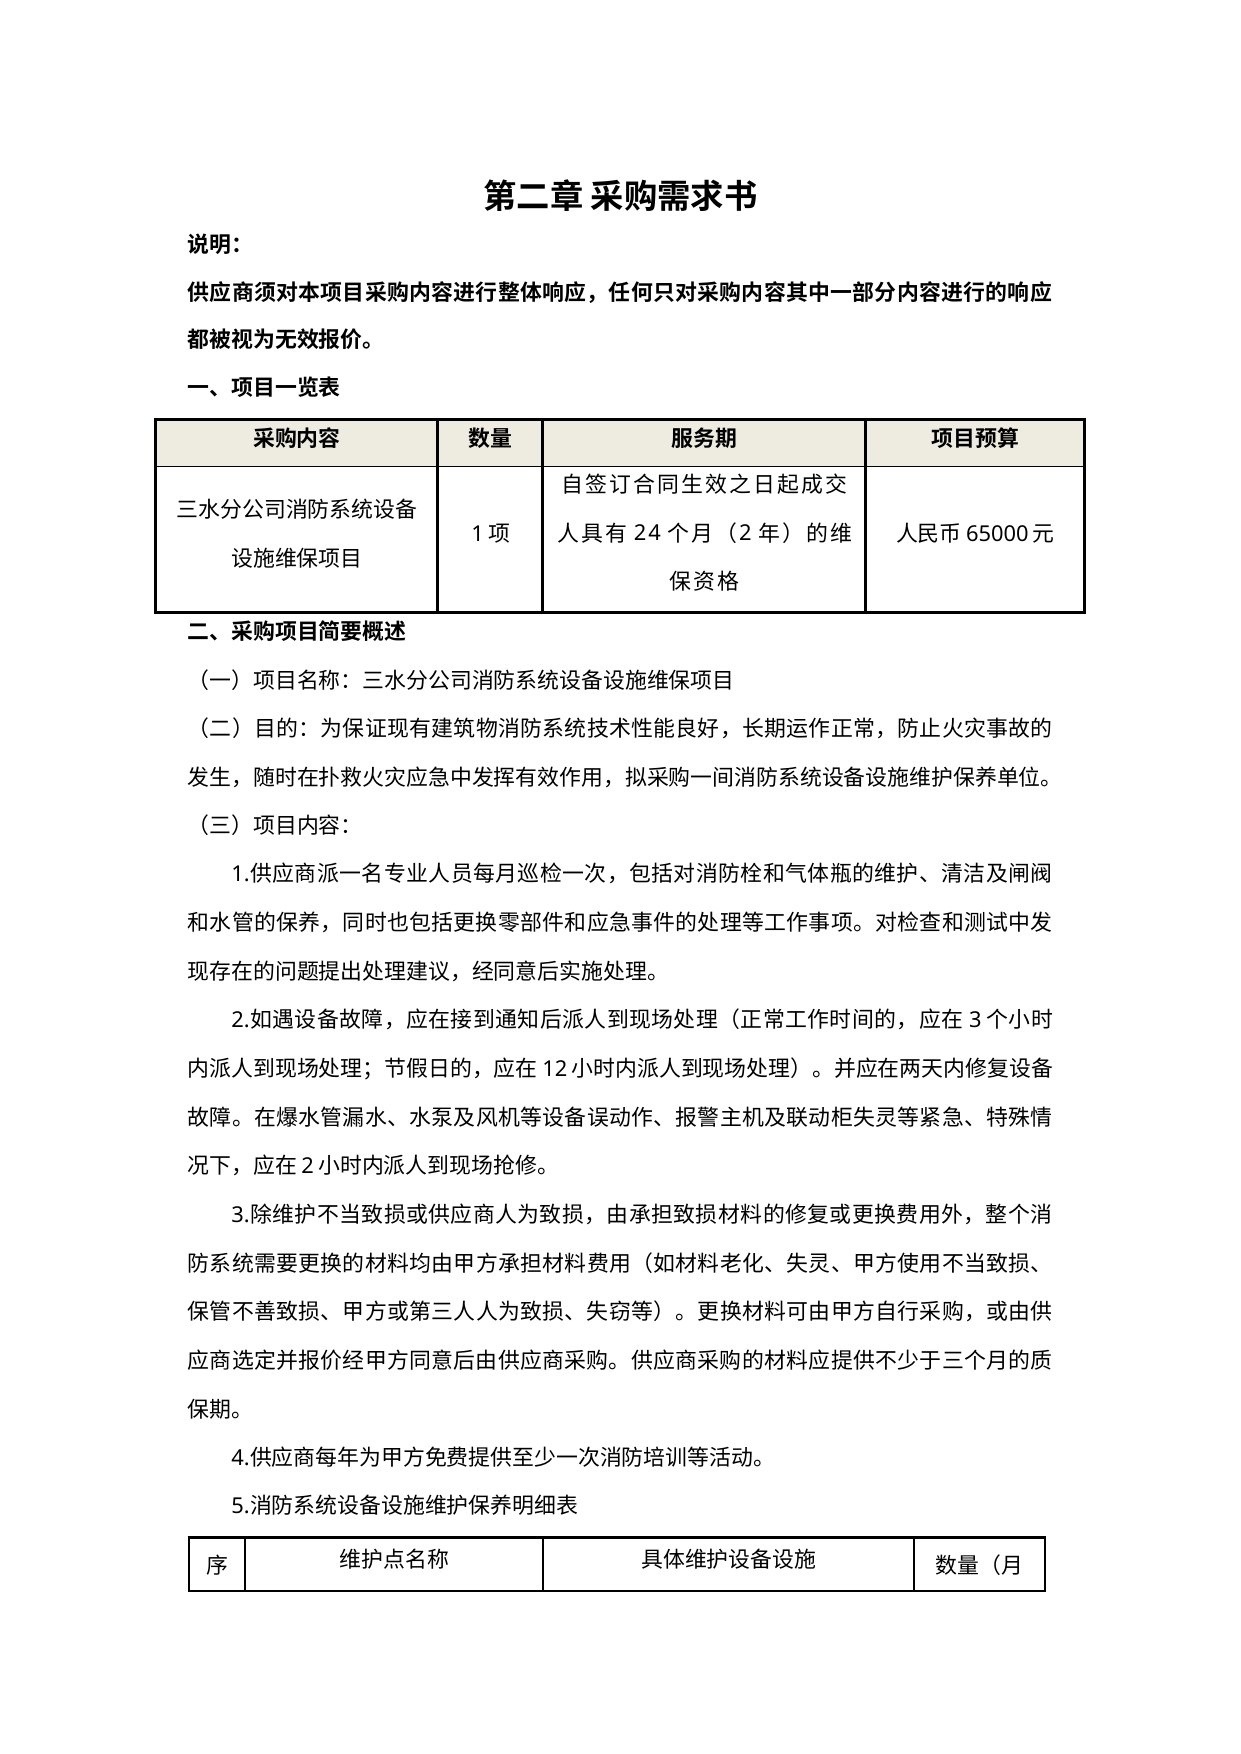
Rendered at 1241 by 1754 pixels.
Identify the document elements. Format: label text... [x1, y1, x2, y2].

table_header 序号 [190, 1539, 244, 1590]
text （一）项目名称：三水分公司消防系统设备设施维保项目 [187, 662, 1053, 695]
table_header 服务期 [544, 421, 864, 466]
text 供应商须对本项目采购内容进行整体响应，任何只对采购内容其中一部分内容进行的响应都被视为无效报价。 [187, 274, 1053, 354]
text 3.除维护不当致损或供应商人为致损，由承担致损材料的修复或更换费用外，整个消防系统需要更换的材料均由甲方承担材料费用（如材料老化、失灵、甲方使用不当致损、保管不善致损、甲方或第三人人为致损、失窃等）。更换材料可由甲方自行采购，或由供应商选定并报价经甲方同意后由供应商采购。供应商采购的材料应提供不少于三个月的质保期。 [187, 1196, 1053, 1424]
text （三）项目内容： [187, 808, 1053, 840]
list 项目一览表 [187, 369, 1053, 402]
text 5.消防系统设备设施维护保养明细表 [187, 1488, 1053, 1521]
text 说明： [187, 227, 1053, 259]
table_cell 三水分公司消防系统设备设施维保项目 [157, 467, 436, 611]
text 2.如遇设备故障，应在接到通知后派人到现场处理（正常工作时间的，应在3个小时内派人到现场处理；节假日的，应在12小时内派人到现场处理）。并应在两天内修复设备故障。在爆水管漏水、水泵及风机等设备误动作、报警主机及联动柜失灵等紧急、特殊情况下，应在2小时内派人到现场抢修。 [187, 1002, 1053, 1181]
text 第二章 采购需求书 [187, 162, 1053, 227]
table_cell 人民币65000元 [867, 467, 1083, 611]
table_header 数量（月数） [915, 1539, 1044, 1590]
table_cell 1项 [439, 467, 541, 611]
table_cell 自签订合同生效之日起成交人具有24个月（2年）的维保资格 [544, 467, 864, 611]
table_header 项目预算 [867, 421, 1083, 466]
table_header 具体维护设备设施 [544, 1539, 913, 1590]
table_header 采购内容 [157, 421, 436, 466]
list 采购项目简要概述 [187, 614, 1053, 646]
table_header 数量 [439, 421, 541, 466]
text 4.供应商每年为甲方免费提供至少一次消防培训等活动。 [187, 1440, 1053, 1472]
text 1.供应商派一名专业人员每月巡检一次，包括对消防栓和气体瓶的维护、清洁及闸阀和水管的保养，同时也包括更换零部件和应急事件的处理等工作事项。对检查和测试中发现存在的问题提出处理建议，经同意后实施处理。 [187, 856, 1053, 986]
text （二）目的：为保证现有建筑物消防系统技术性能良好，长期运作正常，防止火灾事故的发生，随时在扑救火灾应急中发挥有效作用，拟采购一间消防系统设备设施维护保养单位。 [187, 711, 1053, 792]
table_header 维护点名称 [246, 1539, 542, 1590]
